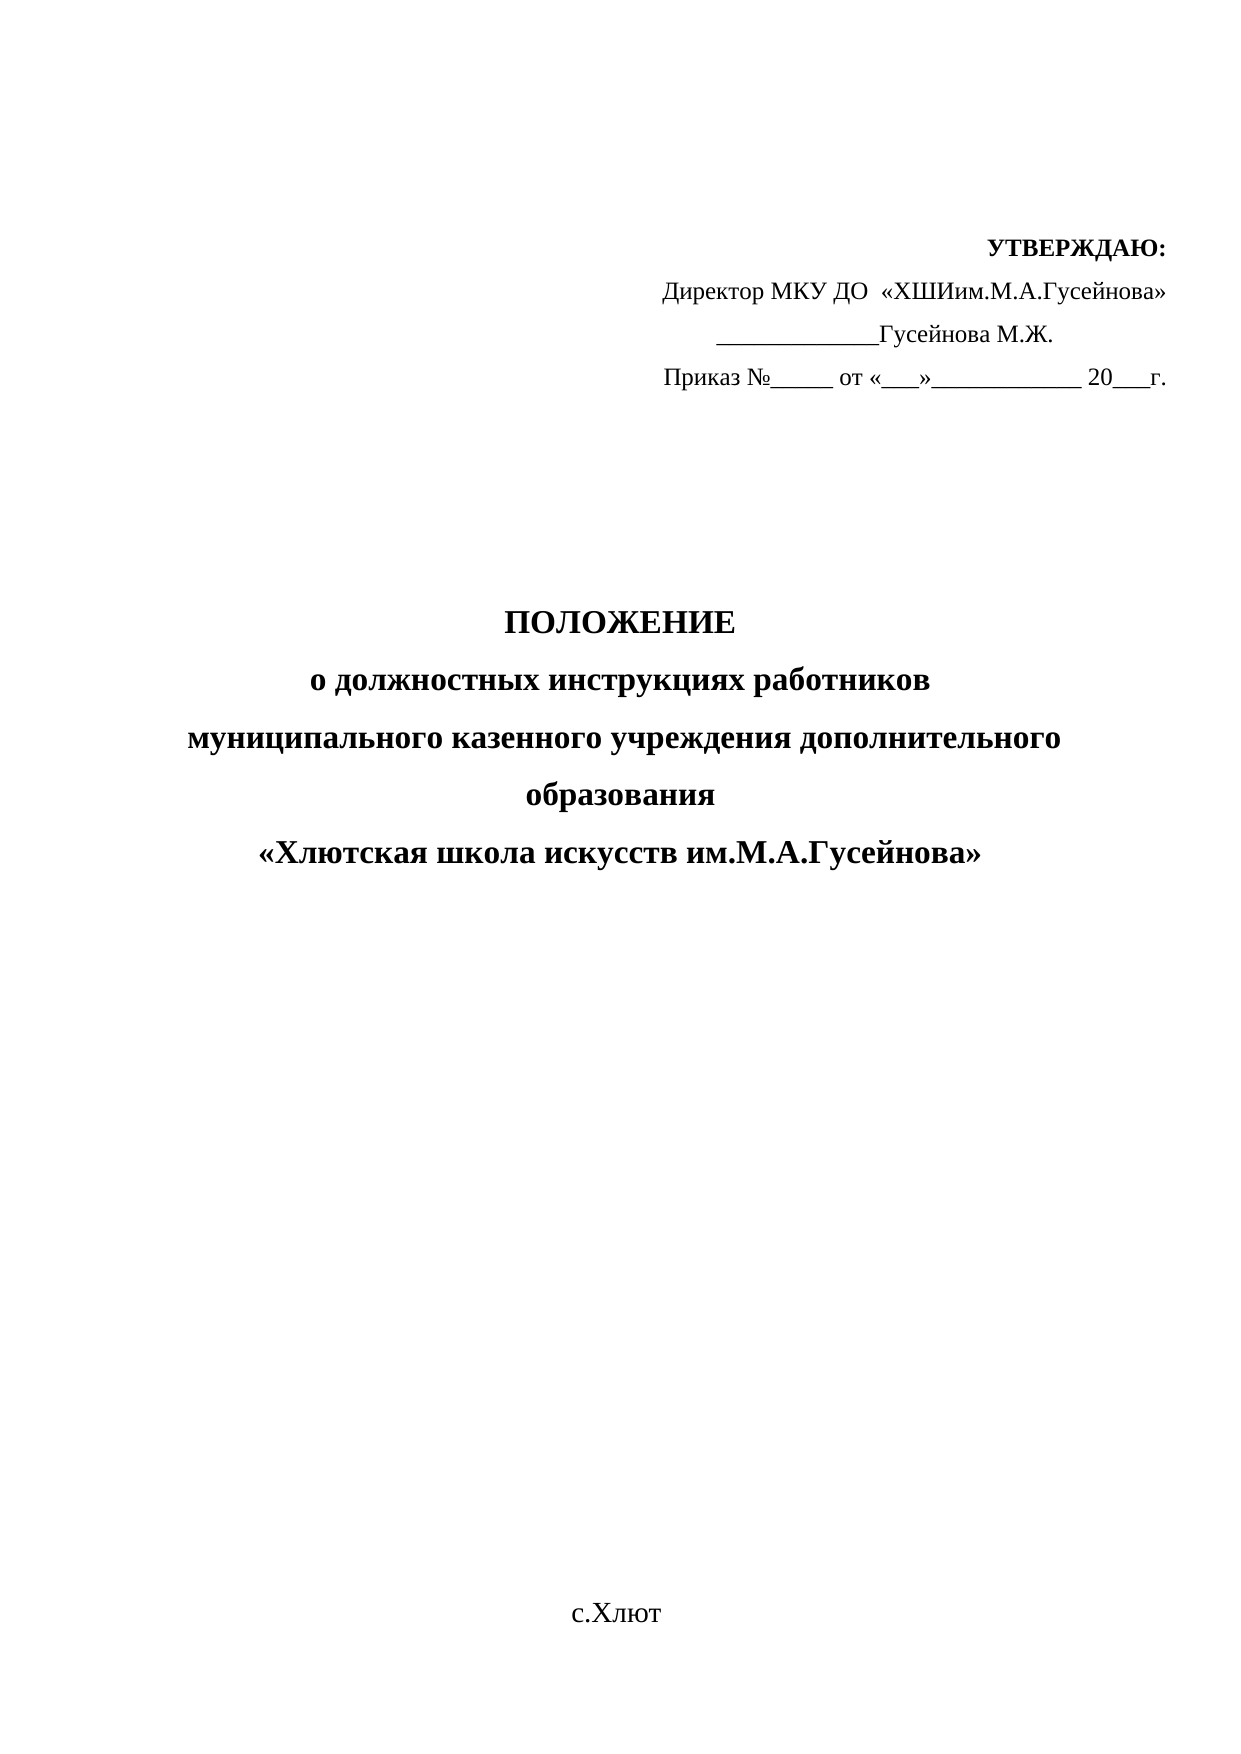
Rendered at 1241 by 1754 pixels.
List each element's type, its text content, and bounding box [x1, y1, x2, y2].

text о должностных инструкциях работников [88, 659, 1152, 698]
text муниципального казенного учреждения дополнительного образования [88, 717, 1152, 813]
text ПОЛОЖЕНИЕ [88, 602, 1152, 640]
text Директор МКУ ДО «ХШИим.М.А.Гусейнова» [88, 276, 1167, 305]
text _____________Гусейнова М.Ж. [88, 319, 1167, 348]
text с.Хлют [177, 1596, 1152, 1629]
text «Хлютская школа искусств им.М.А.Гусейнова» [88, 832, 1152, 870]
text Приказ №_____ от «___»____________ 20___г. [88, 362, 1167, 391]
text УТВЕРЖДАЮ: [88, 233, 1167, 262]
